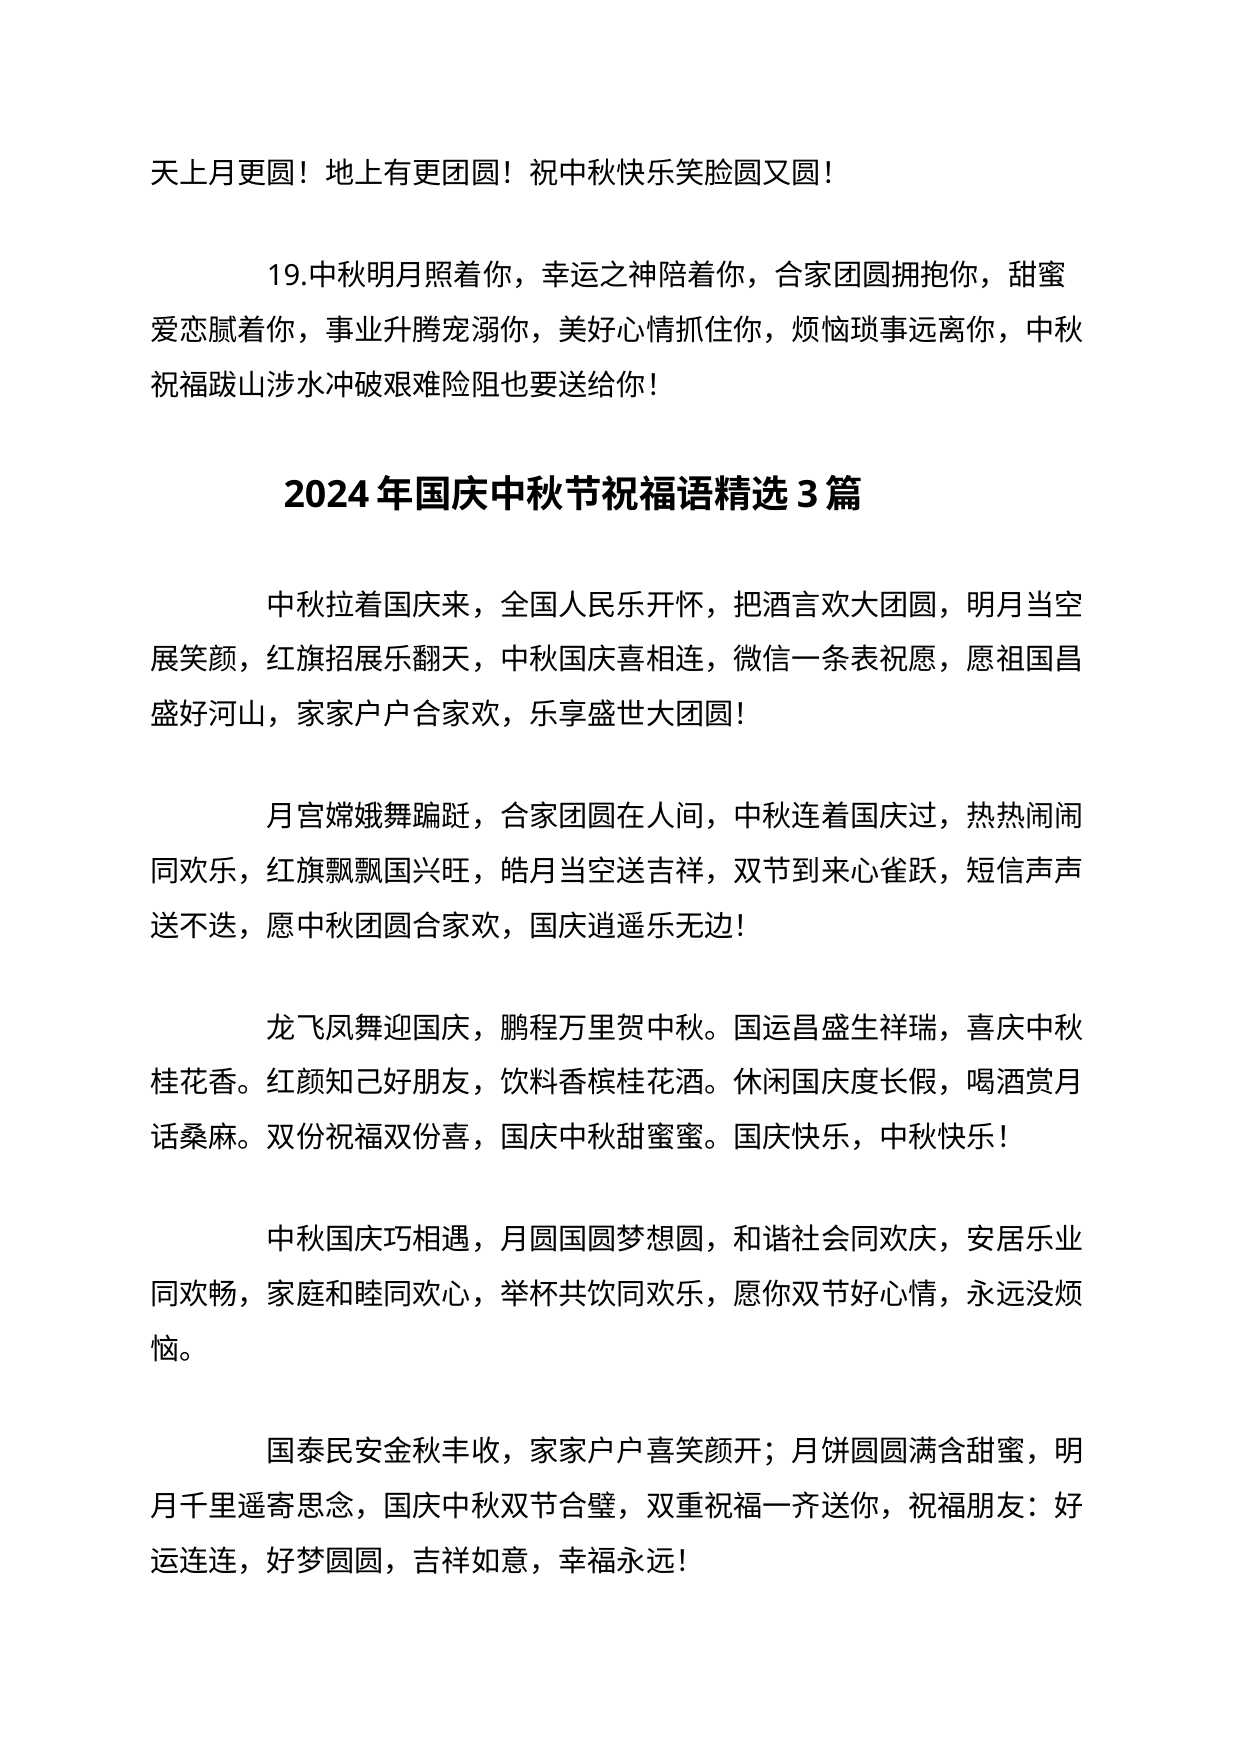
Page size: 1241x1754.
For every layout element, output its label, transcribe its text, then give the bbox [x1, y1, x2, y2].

text 中秋拉着国庆来，全国人民乐开怀，把酒言欢大团圆，明月当空展笑颜，红旗招展乐翻天，中秋国庆喜相连，微信一条表祝愿，愿祖国昌盛好河山，家家户户合家欢，乐享盛世大团圆！ [150, 581, 1090, 733]
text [150, 150, 1090, 192]
text 2024年国庆中秋节祝福语精选3篇 [150, 463, 1090, 518]
text 国泰民安金秋丰收，家家户户喜笑颜开；月饼圆圆满含甜蜜，明月千里遥寄思念，国庆中秋双节合璧，双重祝福一齐送你，祝福朋友：好运连连，好梦圆圆，吉祥如意，幸福永远！ [150, 1427, 1090, 1579]
text 19.中秋明月照着你，幸运之神陪着你，合家团圆拥抱你，甜蜜爱恋腻着你，事业升腾宠溺你，美好心情抓住你，烦恼琐事远离你，中秋祝福跋山涉水冲破艰难险阻也要送给你！ [150, 252, 1090, 404]
text 月宫嫦娥舞蹁跹，合家团圆在人间，中秋连着国庆过，热热闹闹同欢乐，红旗飘飘国兴旺，皓月当空送吉祥，双节到来心雀跃，短信声声送不迭，愿中秋团圆合家欢，国庆逍遥乐无边！ [150, 793, 1090, 945]
text 中秋国庆巧相遇，月圆国圆梦想圆，和谐社会同欢庆，安居乐业同欢畅，家庭和睦同欢心，举杯共饮同欢乐，愿你双节好心情，永远没烦恼。 [150, 1216, 1090, 1368]
text 龙飞凤舞迎国庆，鹏程万里贺中秋。国运昌盛生祥瑞，喜庆中秋桂花香。红颜知己好朋友，饮料香槟桂花酒。休闲国庆度长假，喝酒赏月话桑麻。双份祝福双份喜，国庆中秋甜蜜蜜。国庆快乐，中秋快乐！ [150, 1004, 1090, 1156]
